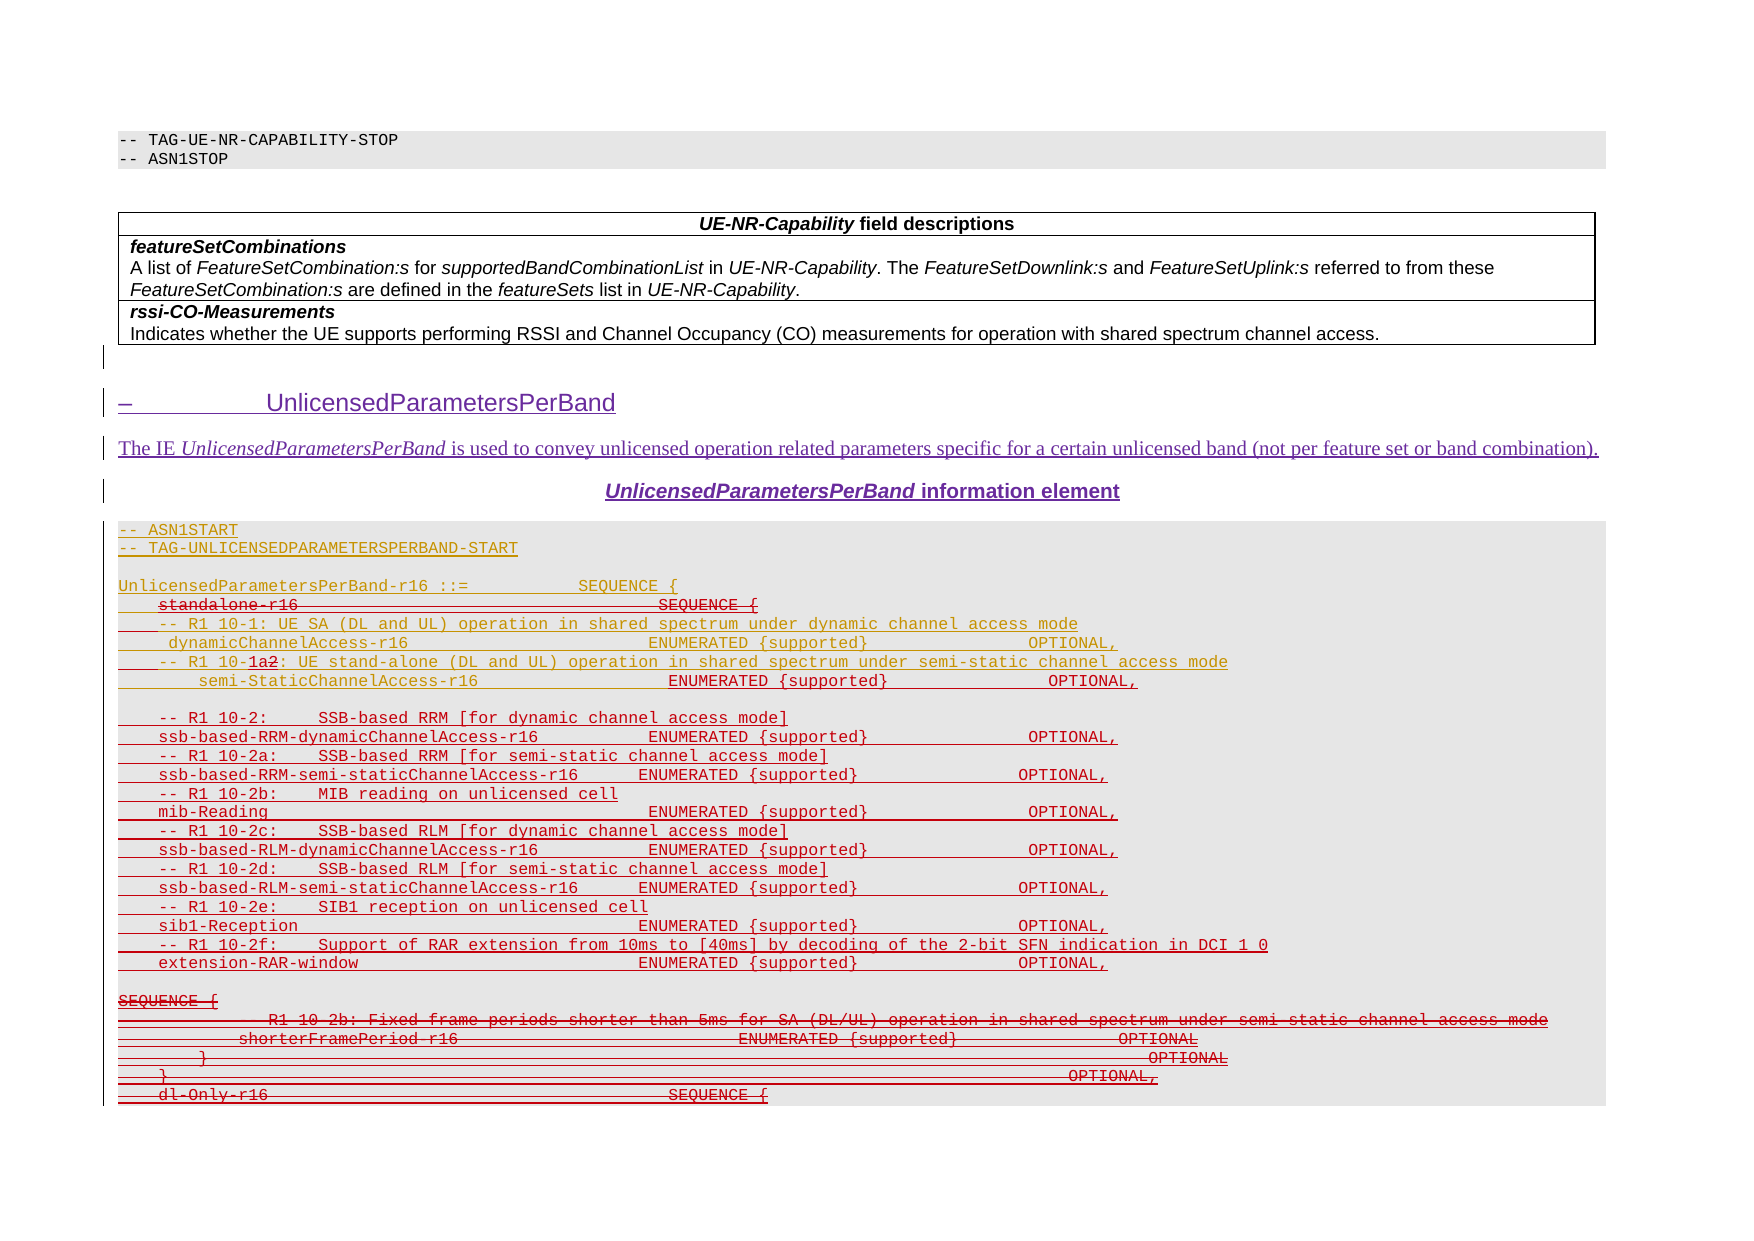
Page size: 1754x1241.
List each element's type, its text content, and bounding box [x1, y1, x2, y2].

table_cell rssi-CO-Measurements Indicates whether the UE supports performing RSSI and Channel Occupancy (CO) measurements for operation with shared spectrum channel access. [119, 301, 1594, 344]
table_header UE-NR-Capability field descriptions [119, 213, 1594, 234]
table_cell featureSetCombinations A list of FeatureSetCombination:s for supportedBandCombinationList in UE-NR-Capability. The FeatureSetDownlink:s and FeatureSetUplink:s referred to from these FeatureSetCombination:s are defined in the featureSets list in UE-NR-Capability. [119, 236, 1594, 300]
text -- ASN1STOP [118, 150, 1606, 169]
text -- TAG-UE-NR-CAPABILITY-STOP [118, 131, 1606, 150]
